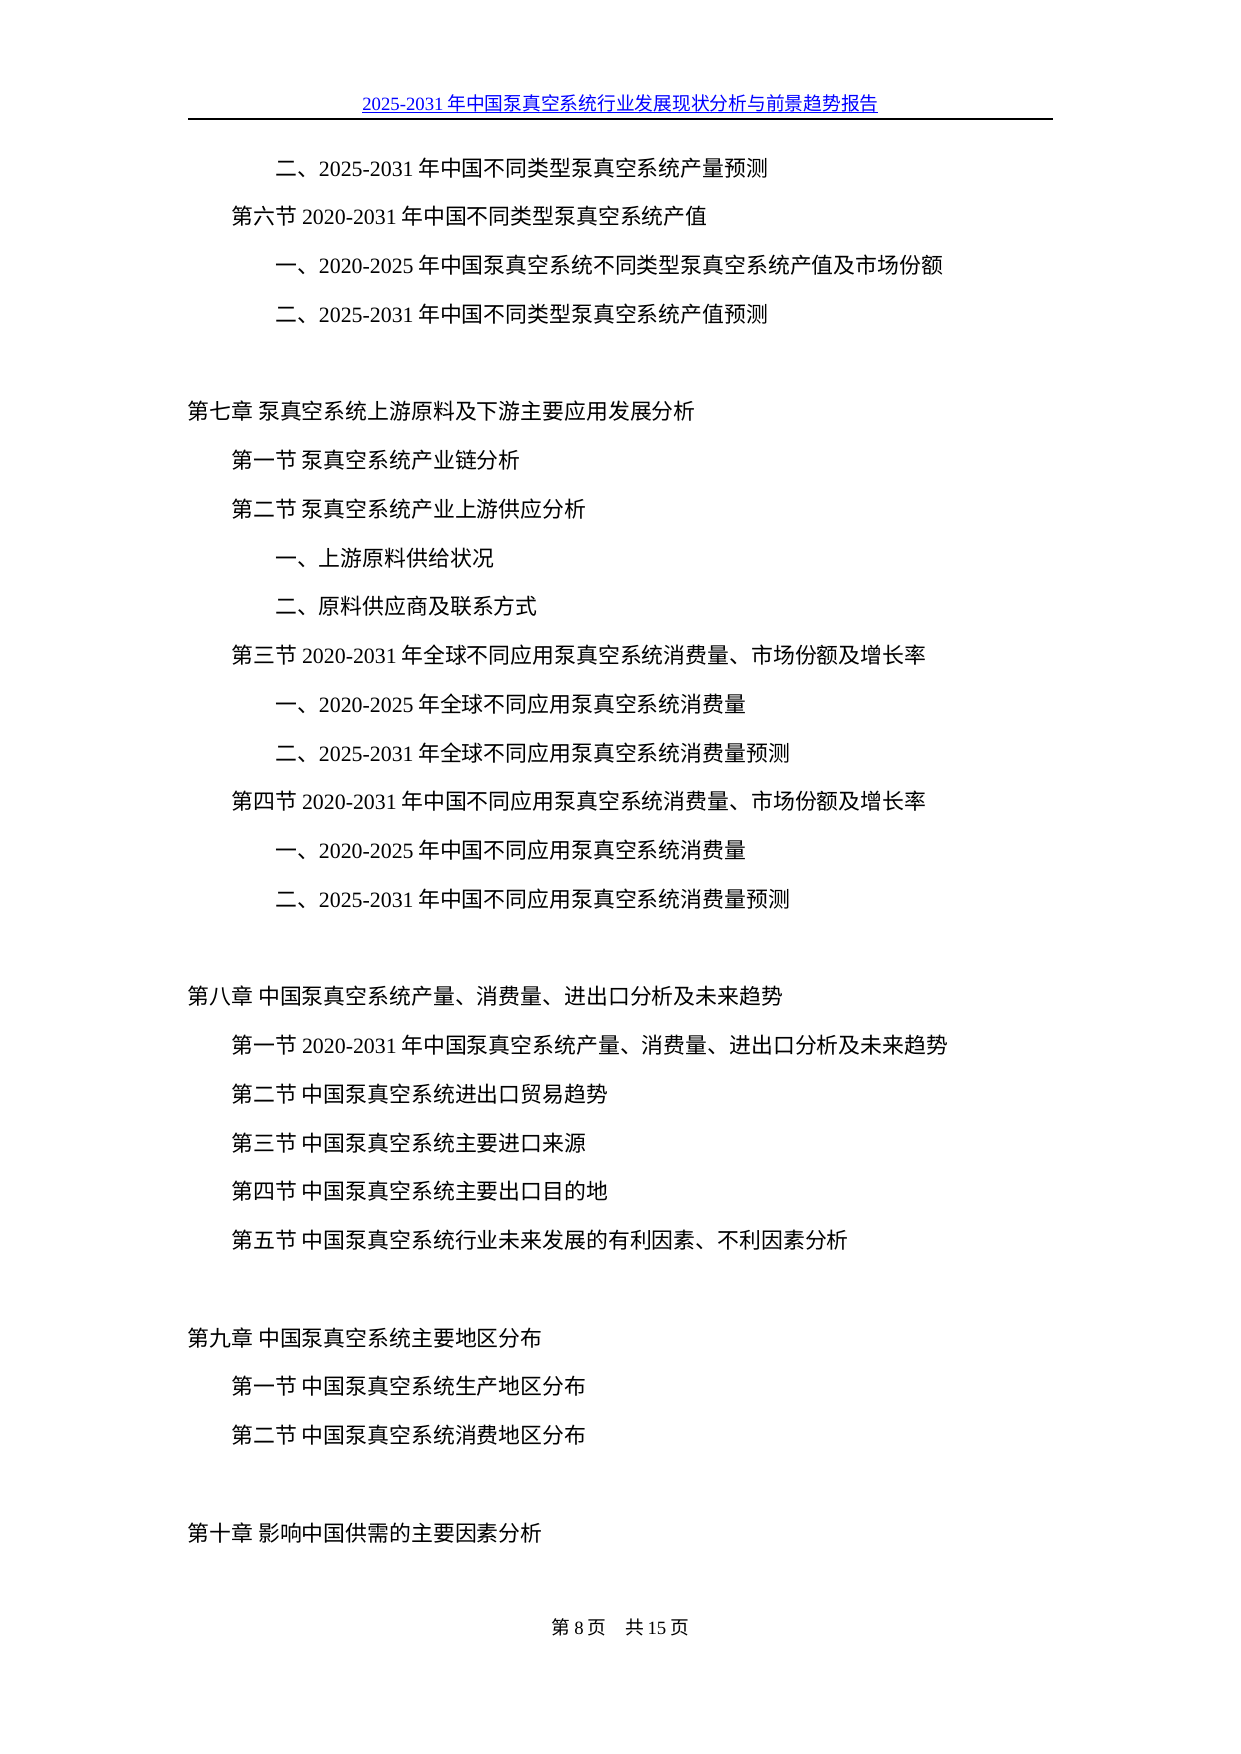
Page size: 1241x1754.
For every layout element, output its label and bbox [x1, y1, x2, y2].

text [187, 150, 1053, 1548]
